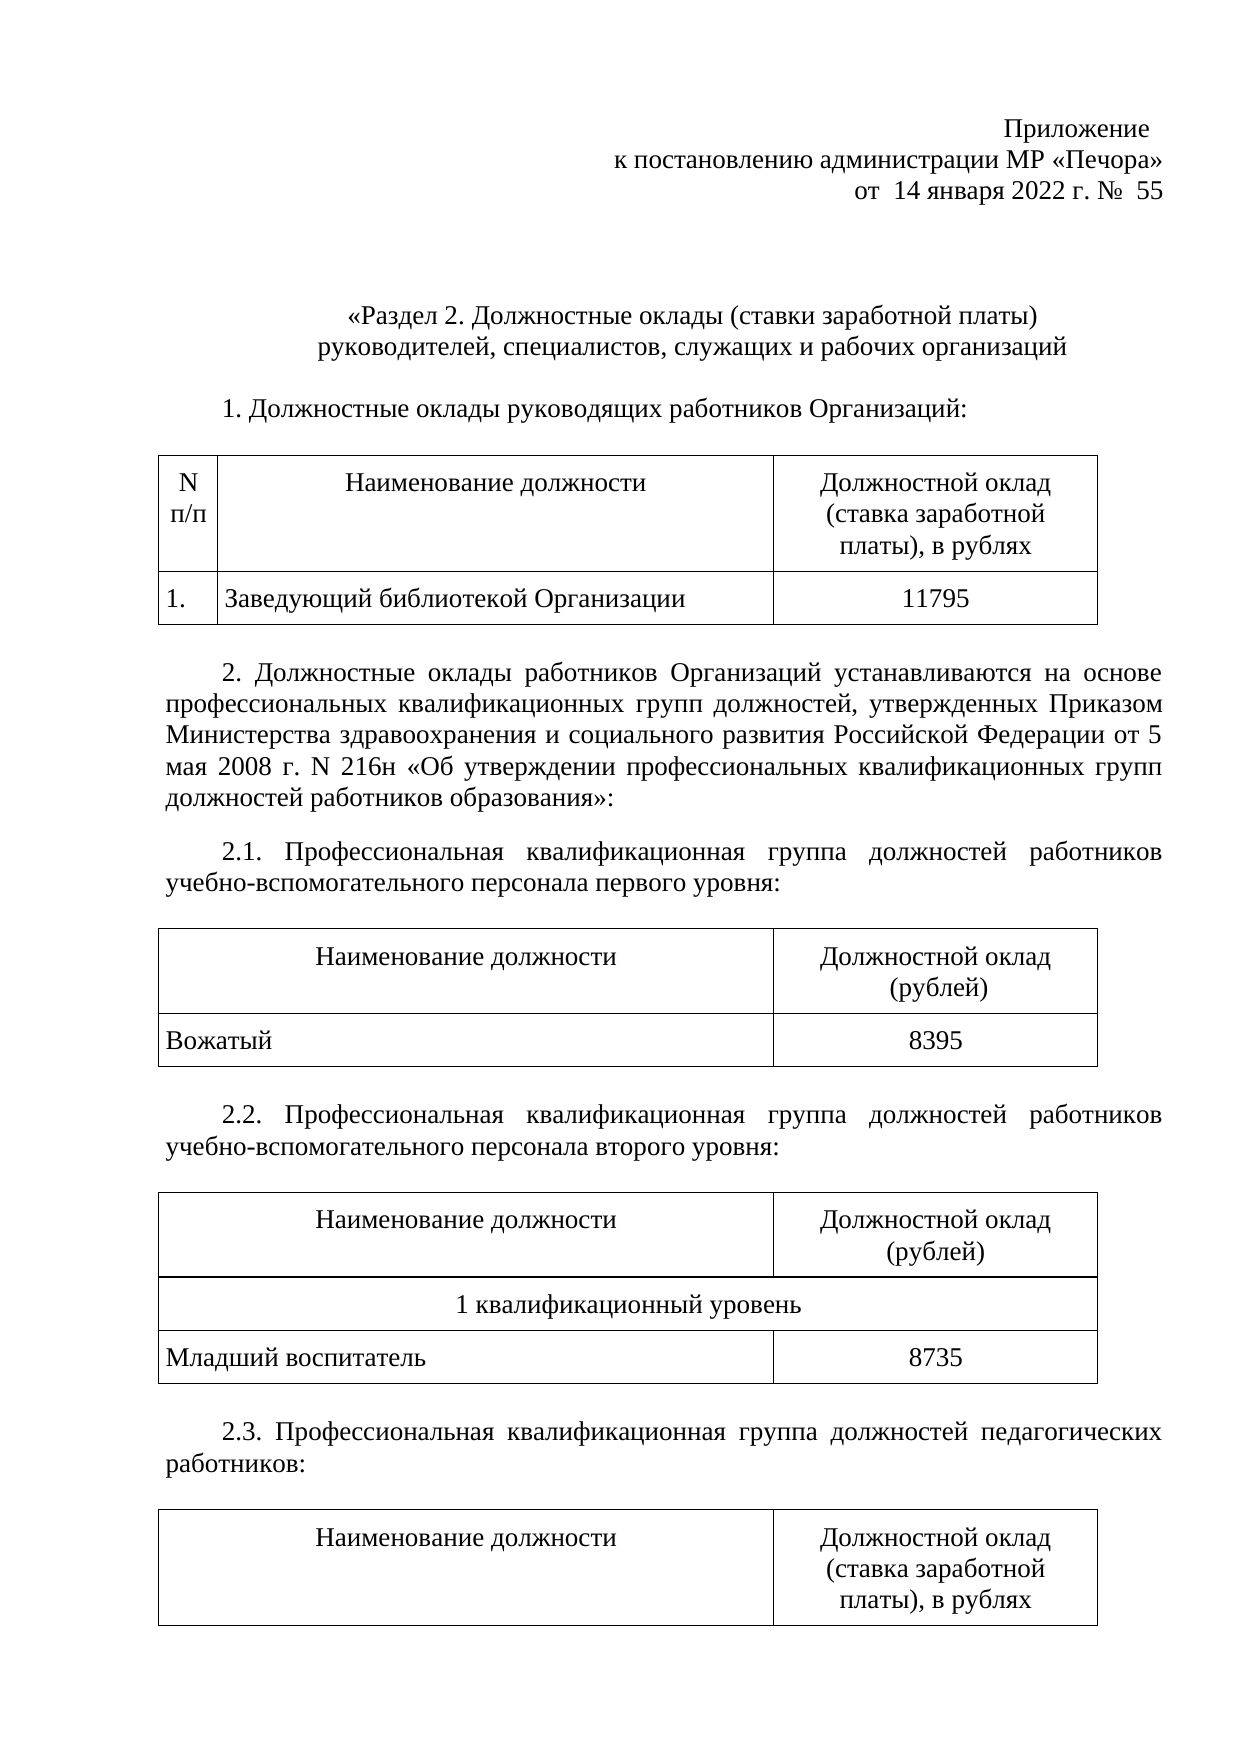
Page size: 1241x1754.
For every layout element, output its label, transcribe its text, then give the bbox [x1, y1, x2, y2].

text 2.3. Профессиональная квалификационная группа должностей педагогических работников: [165, 1416, 1163, 1478]
text руководителей, специалистов, служащих и рабочих организаций [165, 330, 1163, 361]
table_cell 11795 [774, 572, 1097, 624]
table_cell 8735 [774, 1331, 1097, 1383]
text 2. Должностные оклады работников Организаций устанавливаются на основе профессиональных квалификационных групп должностей, утвержденных Приказом Министерства здравоохранения и социального развития Российской Федерации от 5 мая 2008 г. N 216н «Об утверждении профессиональных квалификационных групп должностей работников образования»: [165, 656, 1163, 812]
text к постановлению администрации МР «Печора» [165, 143, 1163, 174]
table_header Наименование должности [159, 1193, 773, 1276]
table_header Наименование должности [218, 456, 773, 571]
table_header Должностной оклад (ставка заработной платы), в рублях [774, 456, 1097, 571]
text 1. Должностные оклады руководящих работников Организаций: [165, 392, 1163, 424]
table_cell Заведующий библиотекой Организации [218, 572, 773, 624]
text 2.2. Профессиональная квалификационная группа должностей работников учебно-вспомогательного персонала второго уровня: [165, 1098, 1163, 1161]
table_cell Младший воспитатель [159, 1331, 773, 1383]
text «Раздел 2. Должностные оклады (ставки заработной платы) [165, 299, 1163, 330]
table_header Должностной оклад (ставка заработной платы), в рублях [774, 1510, 1097, 1625]
table_cell 1 квалификационный уровень [159, 1278, 1097, 1330]
text от 14 января 2022 г. № 55 [165, 174, 1163, 206]
table_cell 1. [159, 572, 217, 624]
text Приложение [165, 112, 1163, 143]
table_header Должностной оклад (рублей) [774, 929, 1097, 1013]
table_header N п/п [159, 456, 217, 571]
table_cell 8395 [774, 1014, 1097, 1066]
table_header Должностной оклад (рублей) [774, 1193, 1097, 1276]
table_cell Вожатый [159, 1014, 773, 1066]
text 2.1. Профессиональная квалификационная группа должностей работников учебно-вспомогательного персонала первого уровня: [165, 835, 1163, 897]
table_header Наименование должности [159, 929, 773, 1013]
table_header Наименование должности [159, 1510, 773, 1625]
